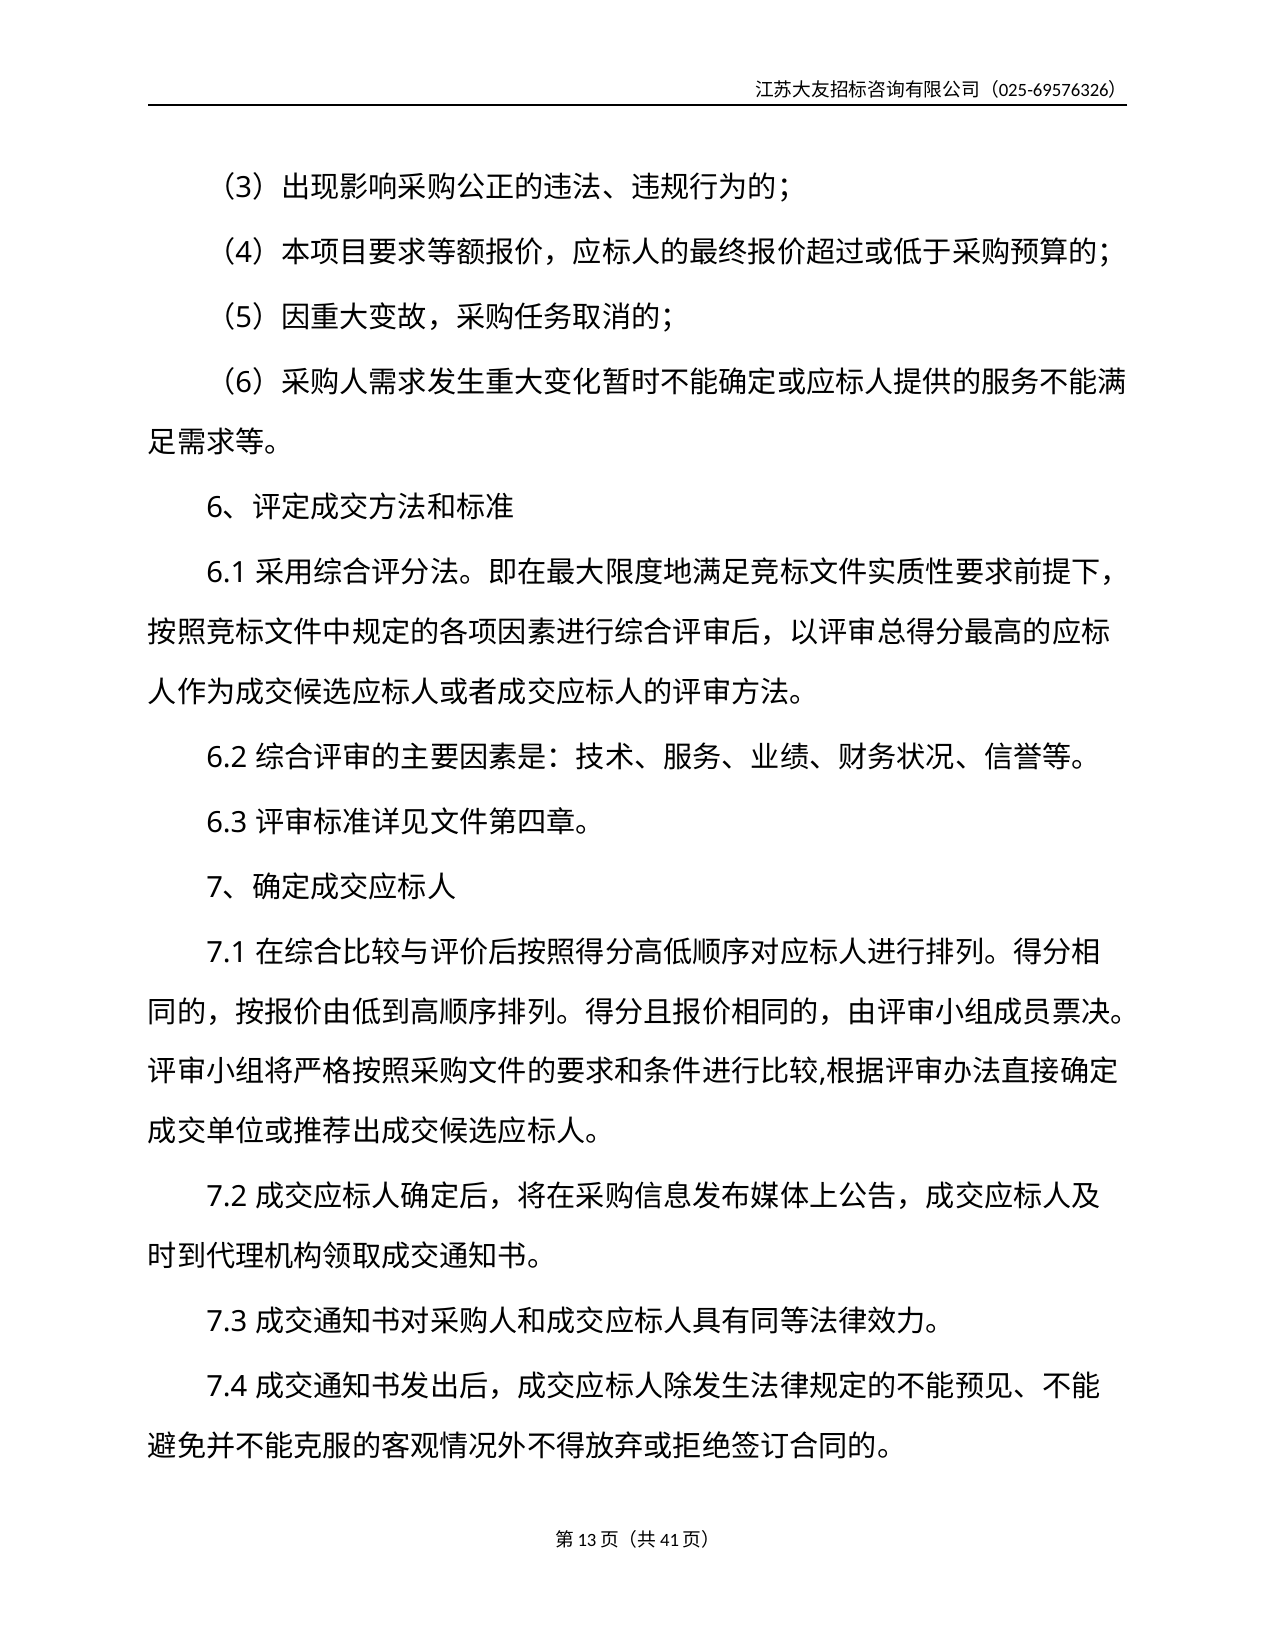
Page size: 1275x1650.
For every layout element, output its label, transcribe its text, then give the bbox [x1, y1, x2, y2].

text 6.1 采用综合评分法。即在最大限度地满足竞标文件实质性要求前提下，按照竞标文件中规定的各项因素进行综合评审后，以评审总得分最高的应标人作为成交候选应标人或者成交应标人的评审方法。 [148, 540, 1127, 719]
text 7、确定成交应标人 [148, 855, 1127, 915]
text 6.3 评审标准详见文件第四章。 [148, 790, 1127, 849]
text 6.2 综合评审的主要因素是：技术、服务、业绩、财务状况、信誉等。 [148, 725, 1127, 784]
text 7.2 成交应标人确定后，将在采购信息发布媒体上公告，成交应标人及时到代理机构领取成交通知书。 [148, 1164, 1127, 1283]
text （5）因重大变故，采购任务取消的； [148, 285, 1127, 345]
text 7.4 成交通知书发出后，成交应标人除发生法律规定的不能预见、不能避免并不能克服的客观情况外不得放弃或拒绝签订合同的。 [148, 1354, 1127, 1473]
text 7.1 在综合比较与评价后按照得分高低顺序对应标人进行排列。得分相同的，按报价由低到高顺序排列。得分且报价相同的，由评审小组成员票决。评审小组将严格按照采购文件的要求和条件进行比较,根据评审办法直接确定成交单位或推荐出成交候选应标人。 [148, 920, 1127, 1159]
text 7.3 成交通知书对采购人和成交应标人具有同等法律效力。 [148, 1289, 1127, 1349]
text 6、评定成交方法和标准 [148, 475, 1127, 535]
text （3）出现影响采购公正的违法、违规行为的； [148, 155, 1127, 214]
text （6）采购人需求发生重大变化暂时不能确定或应标人提供的服务不能满足需求等。 [148, 350, 1127, 469]
text （4）本项目要求等额报价，应标人的最终报价超过或低于采购预算的； [148, 220, 1127, 279]
